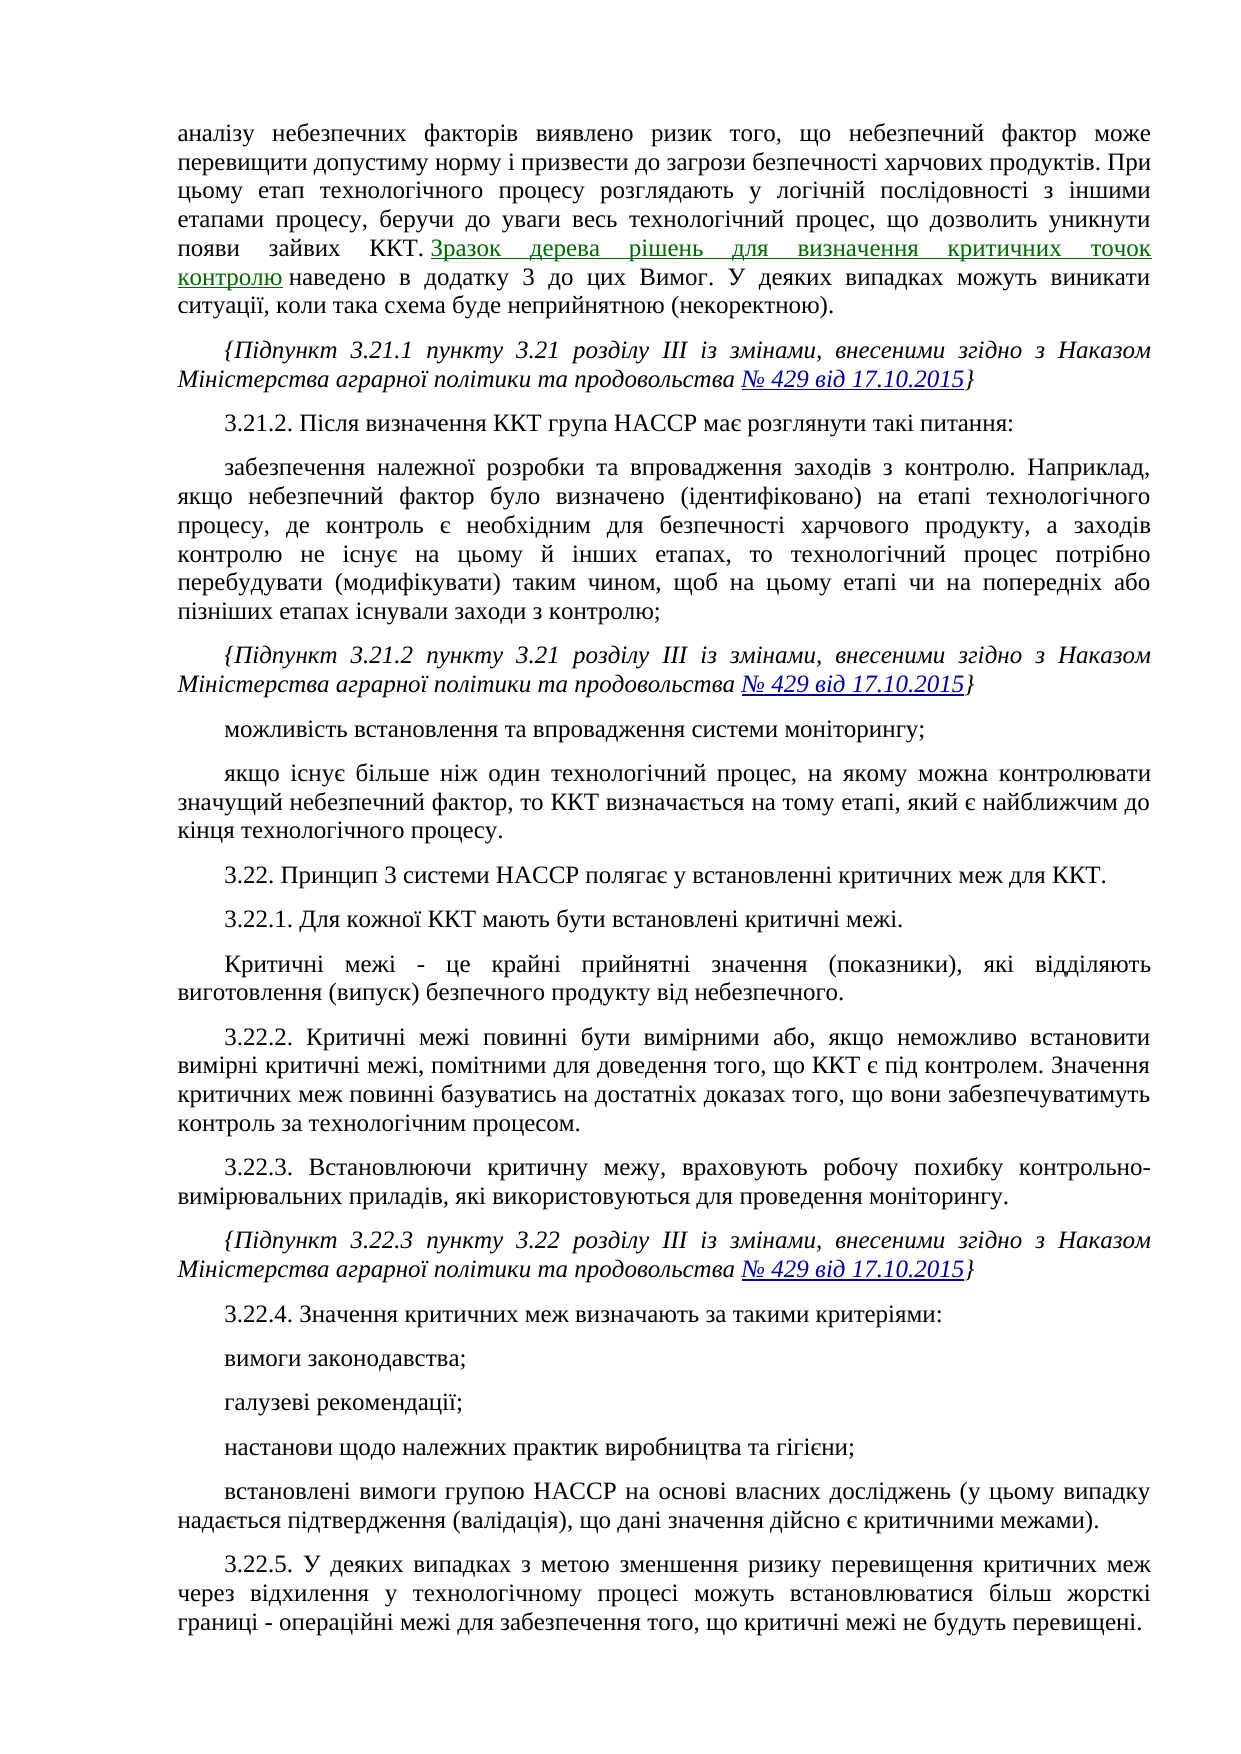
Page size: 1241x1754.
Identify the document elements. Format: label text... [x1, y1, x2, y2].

text 3.22.1. Для кожної ККТ мають бути встановлені критичні межі. [177, 904, 1152, 933]
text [177, 118, 1152, 319]
text 3.22.2. Критичні межі повинні бути вимірними або, якщо неможливо встановити вимірні критичні межі, помітними для доведення того, що ККТ є під контролем. Значення критичних меж повинні базуватись на достатніх доказах того, що вони забезпечуватимуть контроль за технологічним процесом. [177, 1022, 1152, 1137]
text {Підпункт 3.22.3 пункту 3.22 розділу III із змінами, внесеними згідно з Наказом Міністерства аграрної політики та продовольства № 429 від 17.10.2015} [177, 1226, 1152, 1283]
text можливість встановлення та впровадження системи моніторингу; [177, 714, 1152, 742]
text якщо існує більше ніж один технологічний процес, на якому можна контролювати значущий небезпечний фактор, то ККТ визначається на тому етапі, який є найближчим до кінця технологічного процесу. [177, 758, 1152, 844]
text забезпечення належної розробки та впровадження заходів з контролю. Наприклад, якщо небезпечний фактор було визначено (ідентифіковано) на етапі технологічного процесу, де контроль є необхідним для безпечності харчового продукту, а заходів контролю не існує на цьому й інших етапах, то технологічний процес потрібно перебудувати (модифікувати) таким чином, щоб на цьому етапі чи на попередніх або пізніших етапах існували заходи з контролю; [177, 452, 1152, 625]
text Критичні межі - це крайні прийнятні значення (показники), які відділяють виготовлення (випуск) безпечного продукту від небезпечного. [177, 949, 1152, 1006]
text 3.22. Принцип 3 системи НАССР полягає у встановленні критичних меж для ККТ. [177, 860, 1152, 889]
text вимоги законодавства; [177, 1343, 1152, 1372]
text 3.22.5. У деяких випадках з метою зменшення ризику перевищення критичних меж через відхилення у технологічному процесі можуть встановлюватися більш жорсткі границі - операційні межі для забезпечення того, що критичні межі не будуть перевищені. [177, 1549, 1152, 1636]
text встановлені вимоги групою НАССР на основі власних досліджень (у цьому випадку надається підтвердження (валідація), що дані значення дійсно є критичними межами). [177, 1476, 1152, 1534]
text 3.22.3. Встановлюючи критичну межу, враховують робочу похибку контрольно-вимірювальних приладів, які використовуються для проведення моніторингу. [177, 1152, 1152, 1210]
text галузеві рекомендації; [177, 1387, 1152, 1416]
text {Підпункт 3.21.2 пункту 3.21 розділу III із змінами, внесеними згідно з Наказом Міністерства аграрної політики та продовольства № 429 від 17.10.2015} [177, 641, 1152, 698]
text настанови щодо належних практик виробництва та гігієни; [177, 1432, 1152, 1461]
text 3.22.4. Значення критичних меж визначають за такими критеріями: [177, 1299, 1152, 1327]
text 3.21.2. Після визначення ККТ група НАССР має розглянути такі питання: [177, 408, 1152, 437]
text {Підпункт 3.21.1 пункту 3.21 розділу III із змінами, внесеними згідно з Наказом Міністерства аграрної політики та продовольства № 429 від 17.10.2015} [177, 335, 1152, 392]
